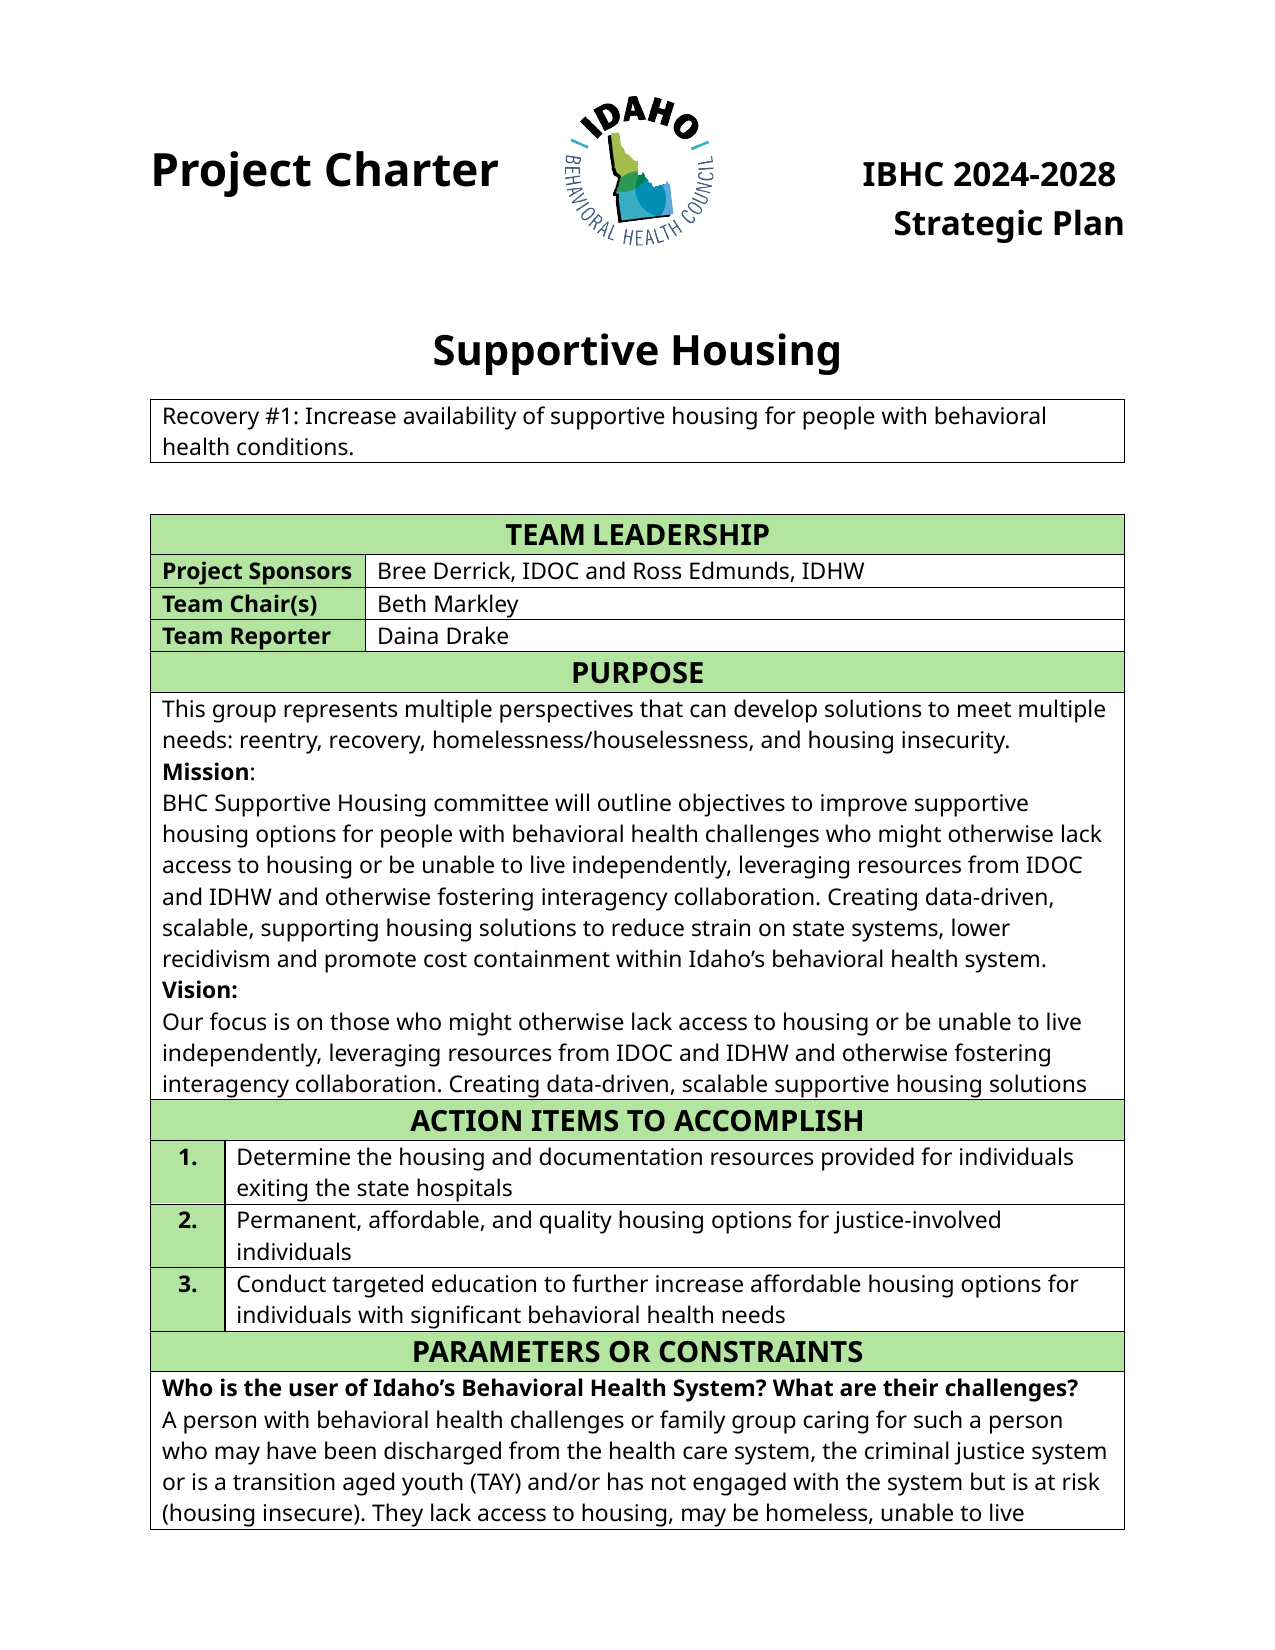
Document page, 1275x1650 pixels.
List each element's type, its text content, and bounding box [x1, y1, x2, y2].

table_cell Beth Markley [366, 588, 1124, 619]
table_header TEAM LEADERSHIP [151, 515, 1124, 554]
table_cell Bree Derrick, IDOC and Ross Edmunds, IDHW [366, 555, 1124, 587]
table_cell 1. [151, 1141, 224, 1203]
table_cell Daina Drake [366, 620, 1124, 651]
table_cell 3. [151, 1268, 224, 1331]
table_header Recovery #1: Increase availability of supportive housing for people with behavioral health conditions. [151, 400, 1124, 462]
table_cell PARAMETERS OR CONSTRAINTS [151, 1332, 1124, 1371]
table_cell Team Chair(s) [151, 588, 365, 619]
table_cell This group represents multiple perspectives that can develop solutions to meet multiple needs: reentry, recovery, homelessness/houselessness, and housing insecurity. Mission: BHC Supportive Housing committee will outline objectives to improve supportive housing options for people with behavioral health challenges who might otherwise lack access to housing or be unable to live independently, leveraging resources from IDOC and IDHW and otherwise fostering interagency collaboration. Creating data-driven, scalable, supporting housing solutions to reduce strain on state systems, lower recidivism and promote cost containment within Idaho’s behavioral health system. Vision: Our focus is on those who might otherwise lack access to housing or be unable to live independently, leveraging resources from IDOC and IDHW and otherwise fostering interagency collaboration. Creating data-driven, scalable supportive housing solutions [151, 693, 1124, 1099]
table_cell 2. [151, 1205, 224, 1267]
table_cell Permanent, affordable, and quality housing options for justice-involved individuals [226, 1205, 1124, 1267]
table_cell Determine the housing and documentation resources provided for individuals exiting the state hospitals [226, 1141, 1124, 1203]
table_cell Project Sponsors [151, 555, 365, 587]
picture [545, 77, 733, 265]
table_cell Conduct targeted education to further increase affordable housing options for individuals with significant behavioral health needs [226, 1268, 1124, 1331]
table_cell Team Reporter [151, 620, 365, 651]
table_cell PURPOSE [151, 652, 1124, 692]
text Supportive Housing [150, 321, 1125, 377]
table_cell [151, 1372, 1124, 1528]
table_cell ACTION ITEMS TO ACCOMPLISH [151, 1100, 1124, 1140]
